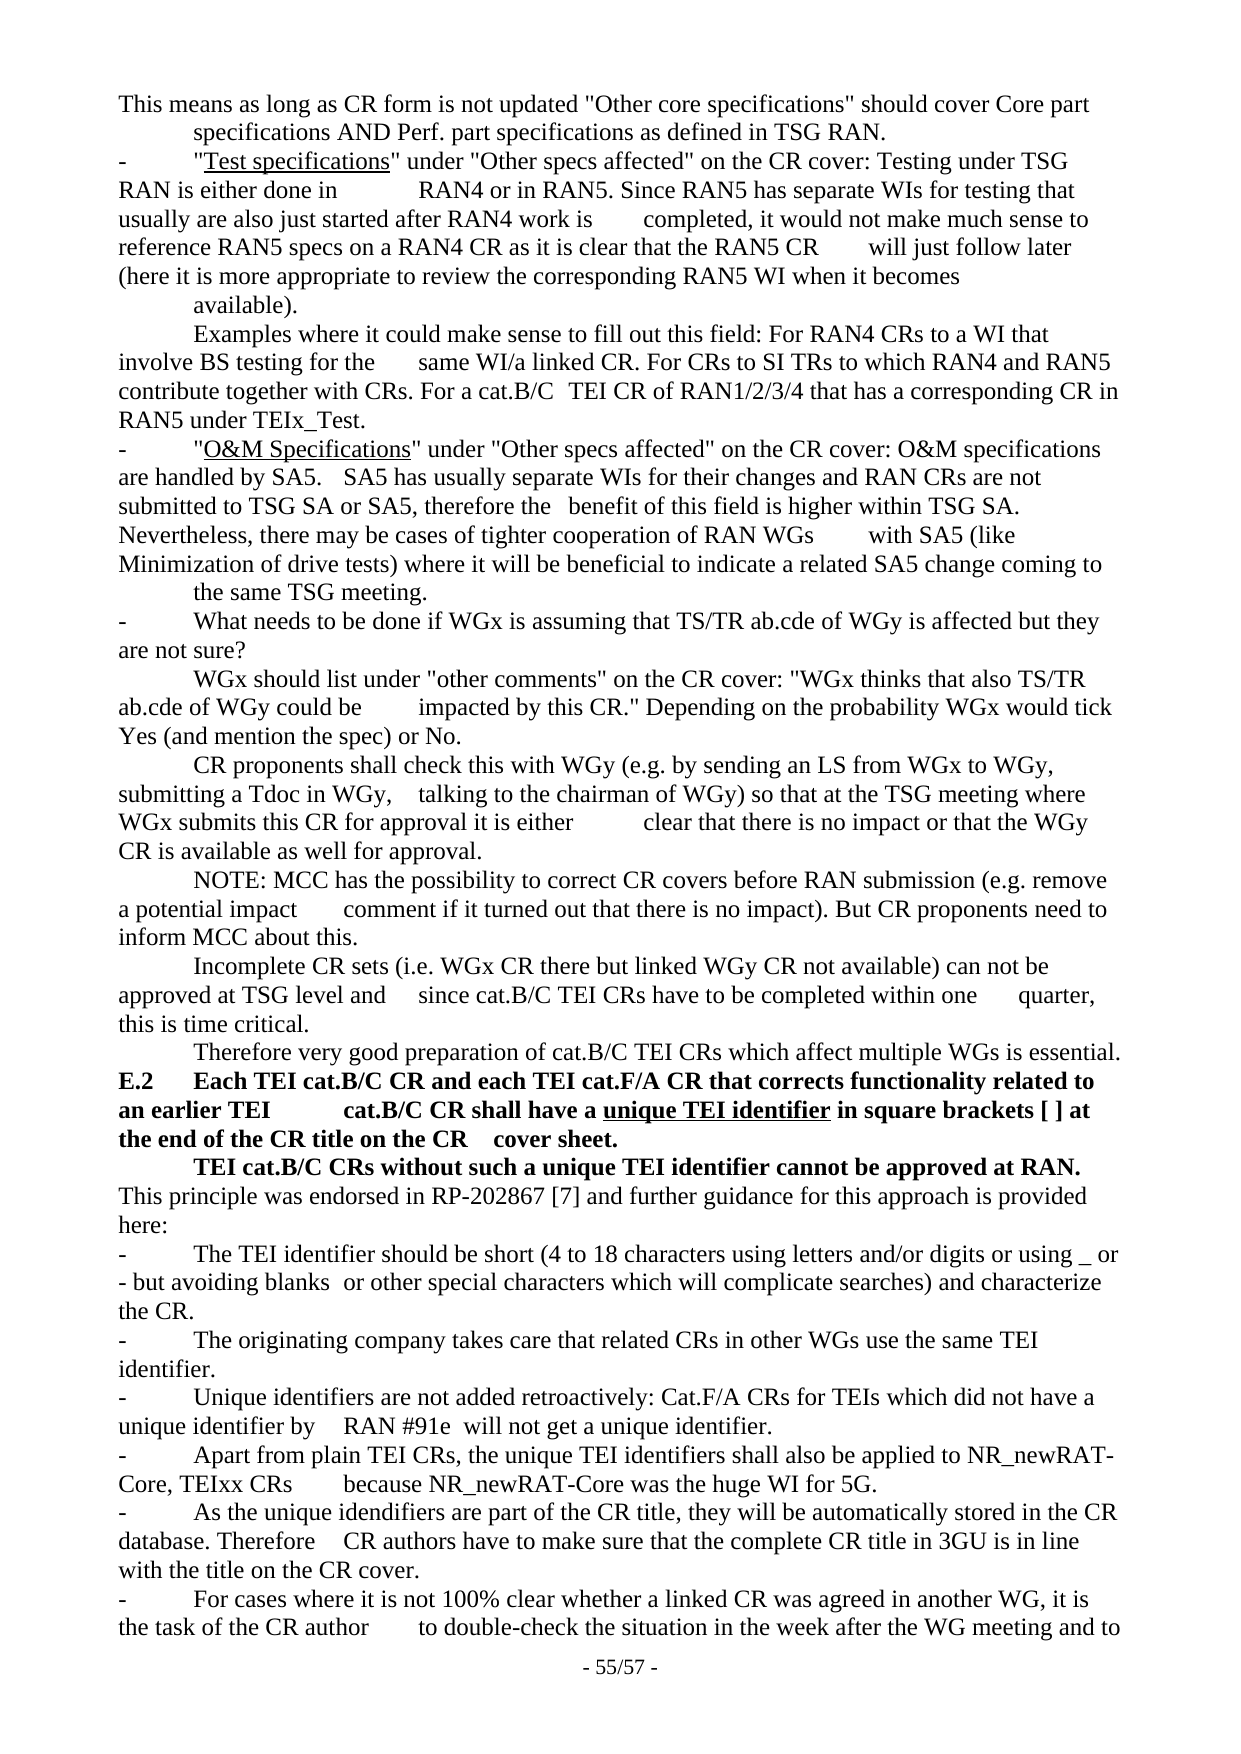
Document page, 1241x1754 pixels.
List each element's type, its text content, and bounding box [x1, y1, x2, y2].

text E.2 Each TEI cat.B/C CR and each TEI cat.F/A CR that corrects functionality related to an earlier TEI cat.B/C CR shall have a unique TEI identifier in square brackets [ ] at the end of the CR title on the CR cover sheet. TEI cat.B/C CRs without such a unique TEI identifier cannot be approved at RAN. [118, 1066, 1122, 1181]
text - "Test specifications" under "Other specs affected" on the CR cover: Testing under TSG RAN is either done in RAN4 or in RAN5. Since RAN5 has separate WIs for testing that usually are also just started after RAN4 work is completed, it would not make much sense to reference RAN5 specs on a RAN4 CR as it is clear that the RAN5 CR will just follow later (here it is more appropriate to review the corresponding RAN5 WI when it becomes available). Examples where it could make sense to fill out this field: For RAN4 CRs to a WI that involve BS testing for the same WI/a linked CR. For CRs to SI TRs to which RAN4 and RAN5 contribute together with CRs. For a cat.B/C TEI CR of RAN1/2/3/4 that has a corresponding CR in RAN5 under TEIx_Test. [118, 146, 1122, 434]
text - "O&M Specifications" under "Other specs affected" on the CR cover: O&M specifications are handled by SA5. SA5 has usually separate WIs for their changes and RAN CRs are not submitted to TSG SA or SA5, therefore the benefit of this field is higher within TSG SA. Nevertheless, there may be cases of tighter cooperation of RAN WGs with SA5 (like Minimization of drive tests) where it will be beneficial to indicate a related SA5 change coming to the same TSG meeting. [118, 434, 1122, 606]
text - The originating company takes care that related CRs in other WGs use the same TEI identifier. [118, 1325, 1122, 1382]
text - The TEI identifier should be short (4 to 18 characters using letters and/or digits or using _ or - but avoiding blanks or other special characters which will complicate searches) and characterize the CR. [118, 1239, 1122, 1325]
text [118, 1584, 1122, 1641]
text - What needs to be done if WGx is assuming that TS/TR ab.cde of WGy is affected but they are not sure? WGx should list under "other comments" on the CR cover: "WGx thinks that also TS/TR ab.cde of WGy could be impacted by this CR." Depending on the probability WGx would tick Yes (and mention the spec) or No. CR proponents shall check this with WGy (e.g. by sending an LS from WGx to WGy, submitting a Tdoc in WGy, talking to the chairman of WGy) so that at the TSG meeting where WGx submits this CR for approval it is either clear that there is no impact or that the WGy CR is available as well for approval. NOTE: MCC has the possibility to correct CR covers before RAN submission (e.g. remove a potential impact comment if it turned out that there is no impact). But CR proponents need to inform MCC about this. Incomplete CR sets (i.e. WGx CR there but linked WGy CR not available) can not be approved at TSG level and since cat.B/C TEI CRs have to be completed within one quarter, this is time critical. Therefore very good preparation of cat.B/C TEI CRs which affect multiple WGs is essential. [118, 606, 1122, 1066]
text - Apart from plain TEI CRs, the unique TEI identifiers shall also be applied to NR_newRAT-Core, TEIxx CRs because NR_newRAT-Core was the huge WI for 5G. [118, 1440, 1122, 1497]
text - As the unique idendifiers are part of the CR title, they will be automatically stored in the CR database. Therefore CR authors have to make sure that the complete CR title in 3GU is in line with the title on the CR cover. [118, 1497, 1122, 1584]
text This principle was endorsed in RP-202867 [7] and further guidance for this approach is provided here: [118, 1181, 1122, 1239]
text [118, 89, 1122, 146]
text - Unique identifiers are not added retroactively: Cat.F/A CRs for TEIs which did not have a unique identifier by RAN #91e will not get a unique identifier. [118, 1382, 1122, 1440]
